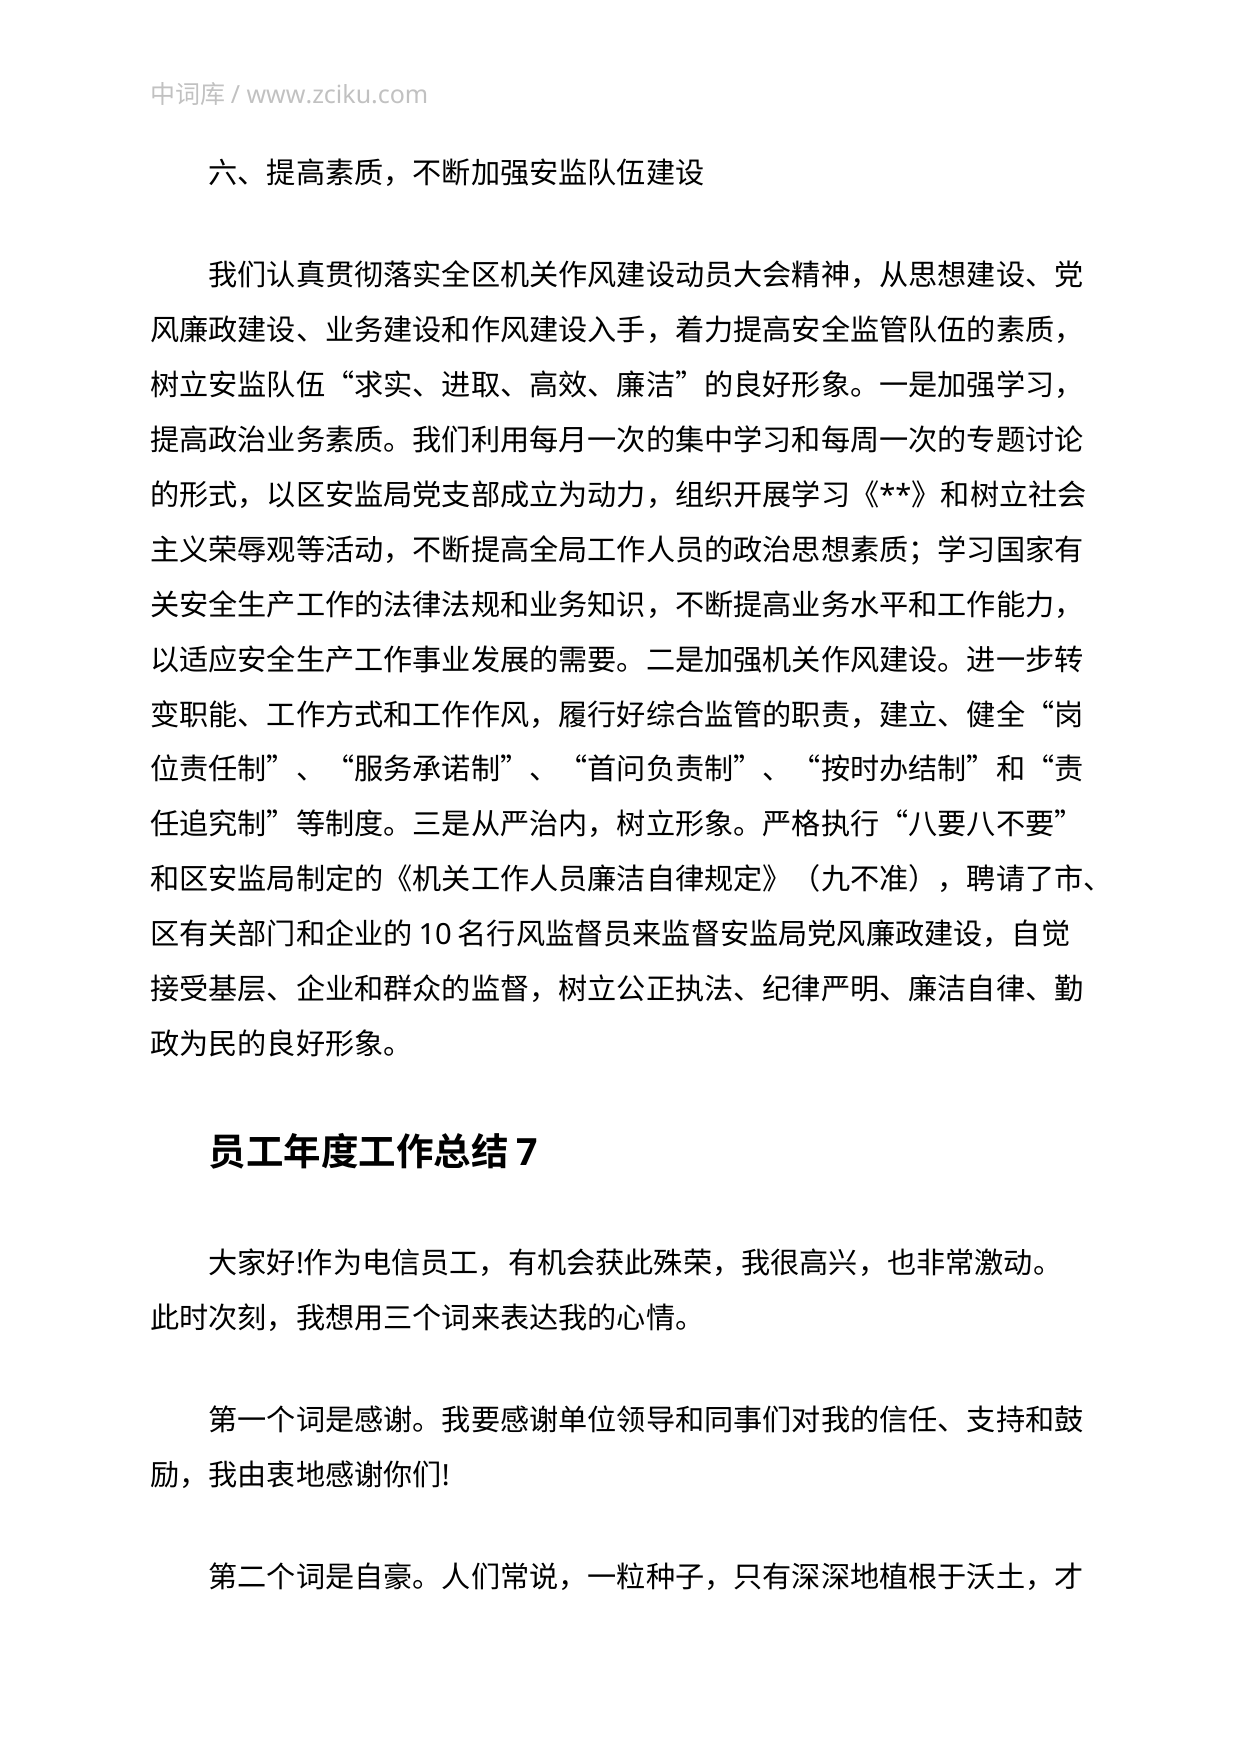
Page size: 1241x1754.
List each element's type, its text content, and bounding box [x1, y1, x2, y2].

text 员工年度工作总结7 [150, 1122, 1090, 1177]
text 大家好!作为电信员工，有机会获此殊荣，我很高兴，也非常激动。此时次刻，我想用三个词来表达我的心情。 [150, 1240, 1090, 1337]
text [150, 1553, 1090, 1596]
text 六、提高素质，不断加强安监队伍建设 [150, 150, 1090, 192]
text 第一个词是感谢。我要感谢单位领导和同事们对我的信任、支持和鼓励，我由衷地感谢你们! [150, 1397, 1090, 1494]
text 我们认真贯彻落实全区机关作风建设动员大会精神，从思想建设、党风廉政建设、业务建设和作风建设入手，着力提高安全监管队伍的素质，树立安监队伍“求实、进取、高效、廉洁”的良好形象。一是加强学习，提高政治业务素质。我们利用每月一次的集中学习和每周一次的专题讨论的形式，以区安监局党支部成立为动力，组织开展学习《**》和树立社会主义荣辱观等活动，不断提高全局工作人员的政治思想素质；学习国家有关安全生产工作的法律法规和业务知识，不断提高业务水平和工作能力，以适应安全生产工作事业发展的需要。二是加强机关作风建设。进一步转变职能、工作方式和工作作风，履行好综合监管的职责，建立、健全“岗位责任制”、“服务承诺制”、“首问负责制”、“按时办结制”和“责任追究制”等制度。三是从严治内，树立形象。严格执行“八要八不要”和区安监局制定的《机关工作人员廉洁自律规定》（九不准），聘请了市、区有关部门和企业的10名行风监督员来监督安监局党风廉政建设，自觉接受基层、企业和群众的监督，树立公正执法、纪律严明、廉洁自律、勤政为民的良好形象。 [150, 252, 1090, 1063]
